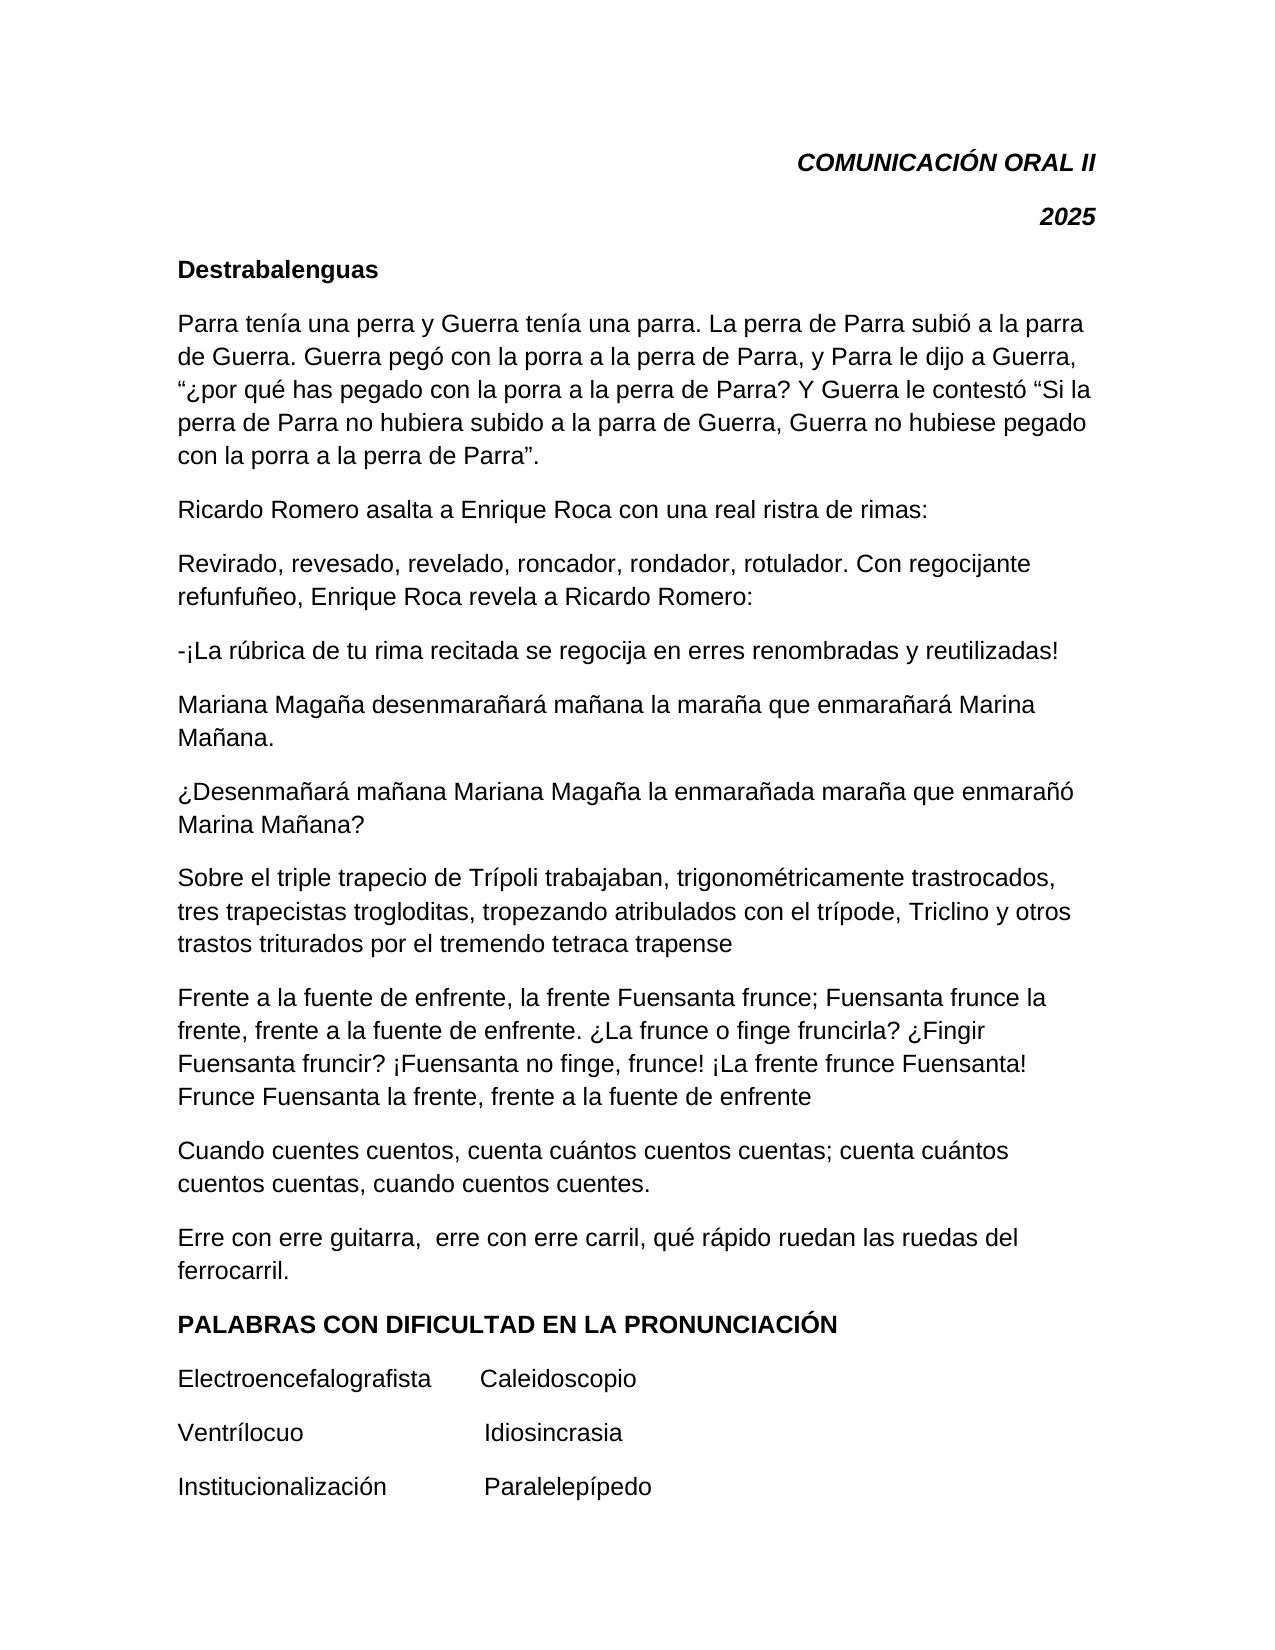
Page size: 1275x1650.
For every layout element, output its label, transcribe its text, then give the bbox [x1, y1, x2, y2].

text Mariana Magaña desenmarañará mañana la maraña que enmarañará Marina Mañana. [177, 690, 1098, 751]
text Sobre el triple trapecio de Trípoli trabajaban, trigonométricamente trastrocados, tres trapecistas trogloditas, tropezando atribulados con el trípode, Triclino y otros trastos triturados por el tremendo tetraca trapense [177, 863, 1098, 958]
text ¿Desenmañará mañana Mariana Magaña la enmarañada maraña que enmarañó Marina Mañana? [177, 777, 1098, 838]
text Ventrílocuo Idiosincrasia [177, 1418, 1098, 1446]
text Erre con erre guitarra, erre con erre carril, qué rápido ruedan las ruedas del ferrocarril. [177, 1223, 1098, 1285]
text COMUNICACIÓN ORAL II [177, 148, 1098, 176]
text 2025 [177, 201, 1098, 230]
text Frente a la fuente de enfrente, la frente Fuensanta frunce; Fuensanta frunce la frente, frente a la fuente de enfrente. ¿La frunce o finge fruncirla? ¿Fingir Fuensanta fruncir? ¡Fuensanta no finge, frunce! ¡La frente frunce Fuensanta! Frunce Fuensanta la frente, frente a la fuente de enfrente [177, 983, 1098, 1111]
text Revirado, revesado, revelado, roncador, rondador, rotulador. Con regocijante refunfuñeo, Enrique Roca revela a Ricardo Romero: [177, 549, 1098, 611]
text Electroencefalografista Caleidoscopio [177, 1364, 1098, 1393]
text PALABRAS CON DIFICULTAD EN LA PRONUNCIACIÓN [177, 1310, 1098, 1339]
text Destrabalenguas [177, 255, 1098, 284]
text Parra tenía una perra y Guerra tenía una parra. La perra de Parra subió a la parra de Guerra. Guerra pegó con la porra a la perra de Parra, y Parra le dijo a Guerra, “¿por qué has pegado con la porra a la perra de Parra? Y Guerra le contestó “Si la perra de Parra no hubiera subido a la parra de Guerra, Guerra no hubiese pegado con la porra a la perra de Parra”. [177, 309, 1098, 470]
text Ricardo Romero asalta a Enrique Roca con una real ristra de rimas: [177, 495, 1098, 524]
text -¡La rúbrica de tu rima recitada se regocija en erres renombradas y reutilizadas! [177, 636, 1098, 664]
text Institucionalización Paralelepípedo [177, 1472, 1098, 1500]
text Cuando cuentes cuentos, cuenta cuántos cuentos cuentas; cuenta cuántos cuentos cuentas, cuando cuentos cuentes. [177, 1136, 1098, 1198]
